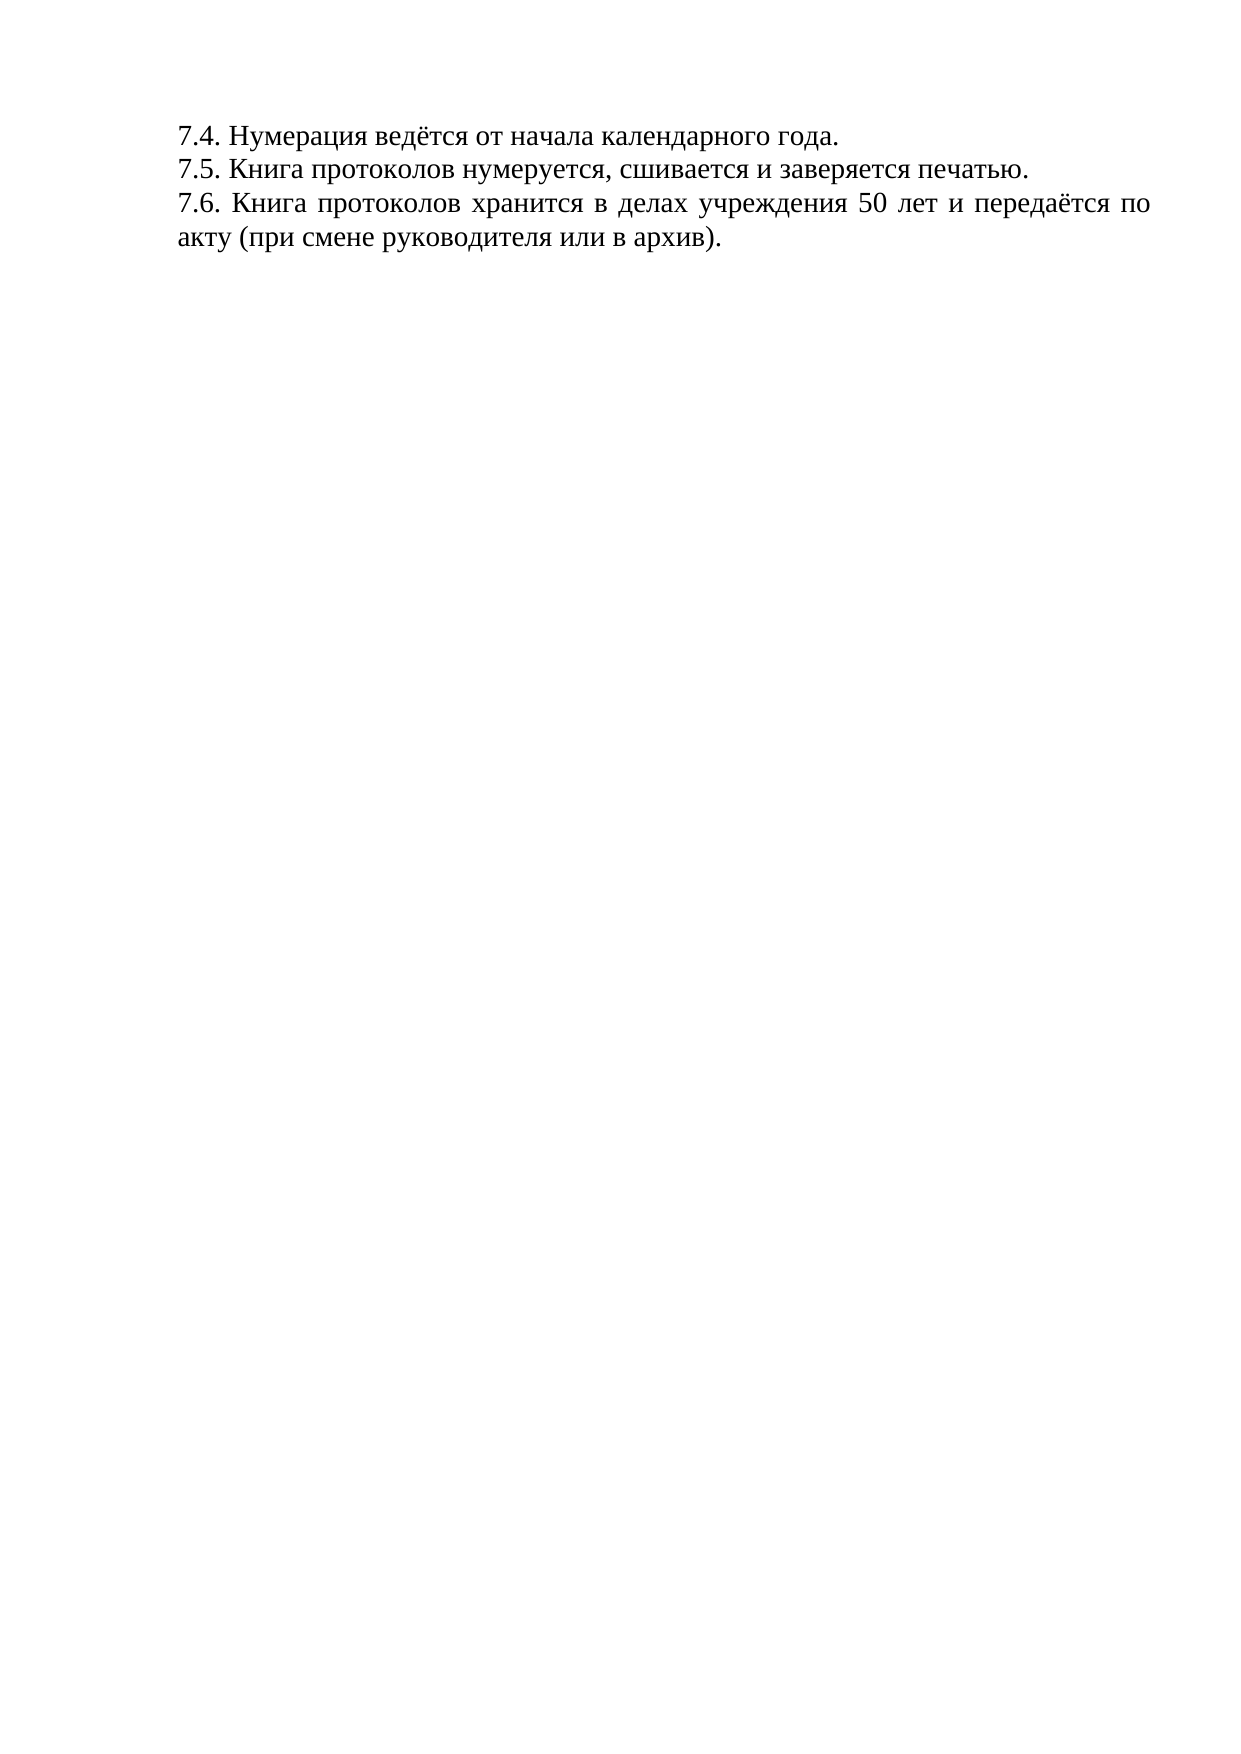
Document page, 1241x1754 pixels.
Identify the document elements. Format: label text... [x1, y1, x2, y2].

text 7.5. Книга протоколов нумеруется, сшивается и заверяется печатью. [177, 152, 1152, 185]
text 7.4. Нумерация ведётся от начала календарного года. [177, 118, 1152, 152]
text 7.6. Книга протоколов хранится в делах учреждения 50 лет и передаётся по акту (при смене руководителя или в архив). [177, 185, 1152, 252]
